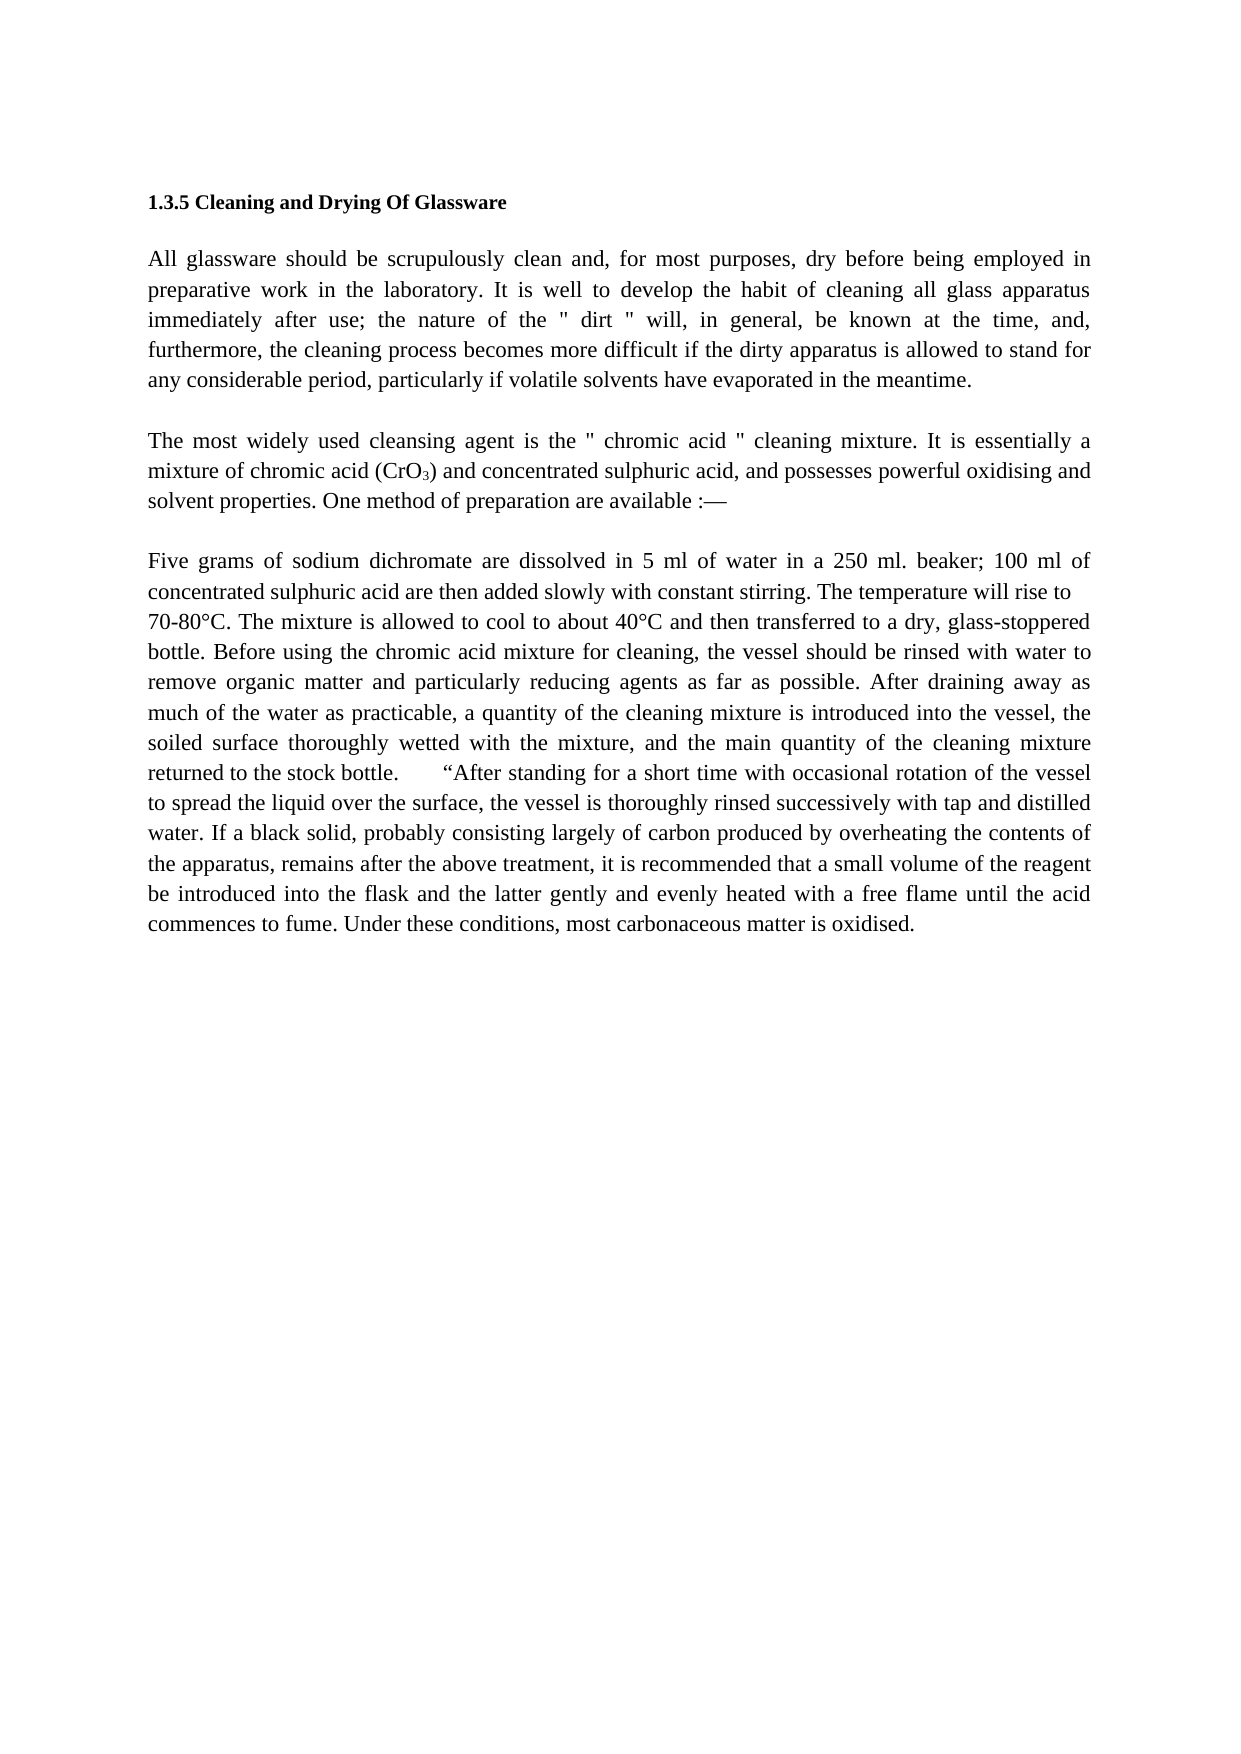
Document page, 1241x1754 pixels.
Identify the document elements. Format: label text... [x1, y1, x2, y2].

text The most widely used cleansing agent is the " chromic acid " cleaning mixture. It is essentially a mixture of chromic acid (CrO3) and concentrated sulphuric acid, and possesses powerful oxidising and solvent properties. One method of preparation are available :— [148, 427, 1093, 513]
text 70-80°C. The mixture is allowed to cool to about 40°C and then transferred to a dry, glass-stoppered bottle. Before using the chromic acid mixture for cleaning, the vessel should be rinsed with water to remove organic matter and particularly reducing agents as far as possible. After draining away as much of the water as practicable, a quantity of the cleaning mixture is introduced into the vessel, the soiled surface thoroughly wetted with the mixture, and the main quantity of the cleaning mixture returned to the stock bottle. “After standing for a short time with occasional rotation of the vessel to spread the liquid over the surface, the vessel is thoroughly rinsed successively with tap and distilled water. If a black solid, probably consisting largely of carbon produced by overheating the contents of the apparatus, remains after the above treatment, it is recommended that a small volume of the reagent be introduced into the flask and the latter gently and evenly heated with a free flame until the acid commences to fume. Under these conditions, most carbonaceous matter is oxidised. [148, 608, 1093, 936]
text Five grams of sodium dichromate are dissolved in 5 ml of water in a 250 ml. beaker; 100 ml of concentrated sulphuric acid are then added slowly with constant stirring. The temperature will rise to [148, 547, 1093, 604]
text 1.3.5 Cleaning and Drying Of Glassware [148, 190, 1093, 214]
text All glassware should be scrupulously clean and, for most purposes, dry before being employed in preparative work in the laboratory. It is well to develop the habit of cleaning all glass apparatus immediately after use; the nature of the " dirt " will, in general, be known at the time, and, furthermore, the cleaning process becomes more difficult if the dirty apparatus is allowed to stand for any considerable period, particularly if volatile solvents have evaporated in the meantime. [148, 245, 1093, 393]
